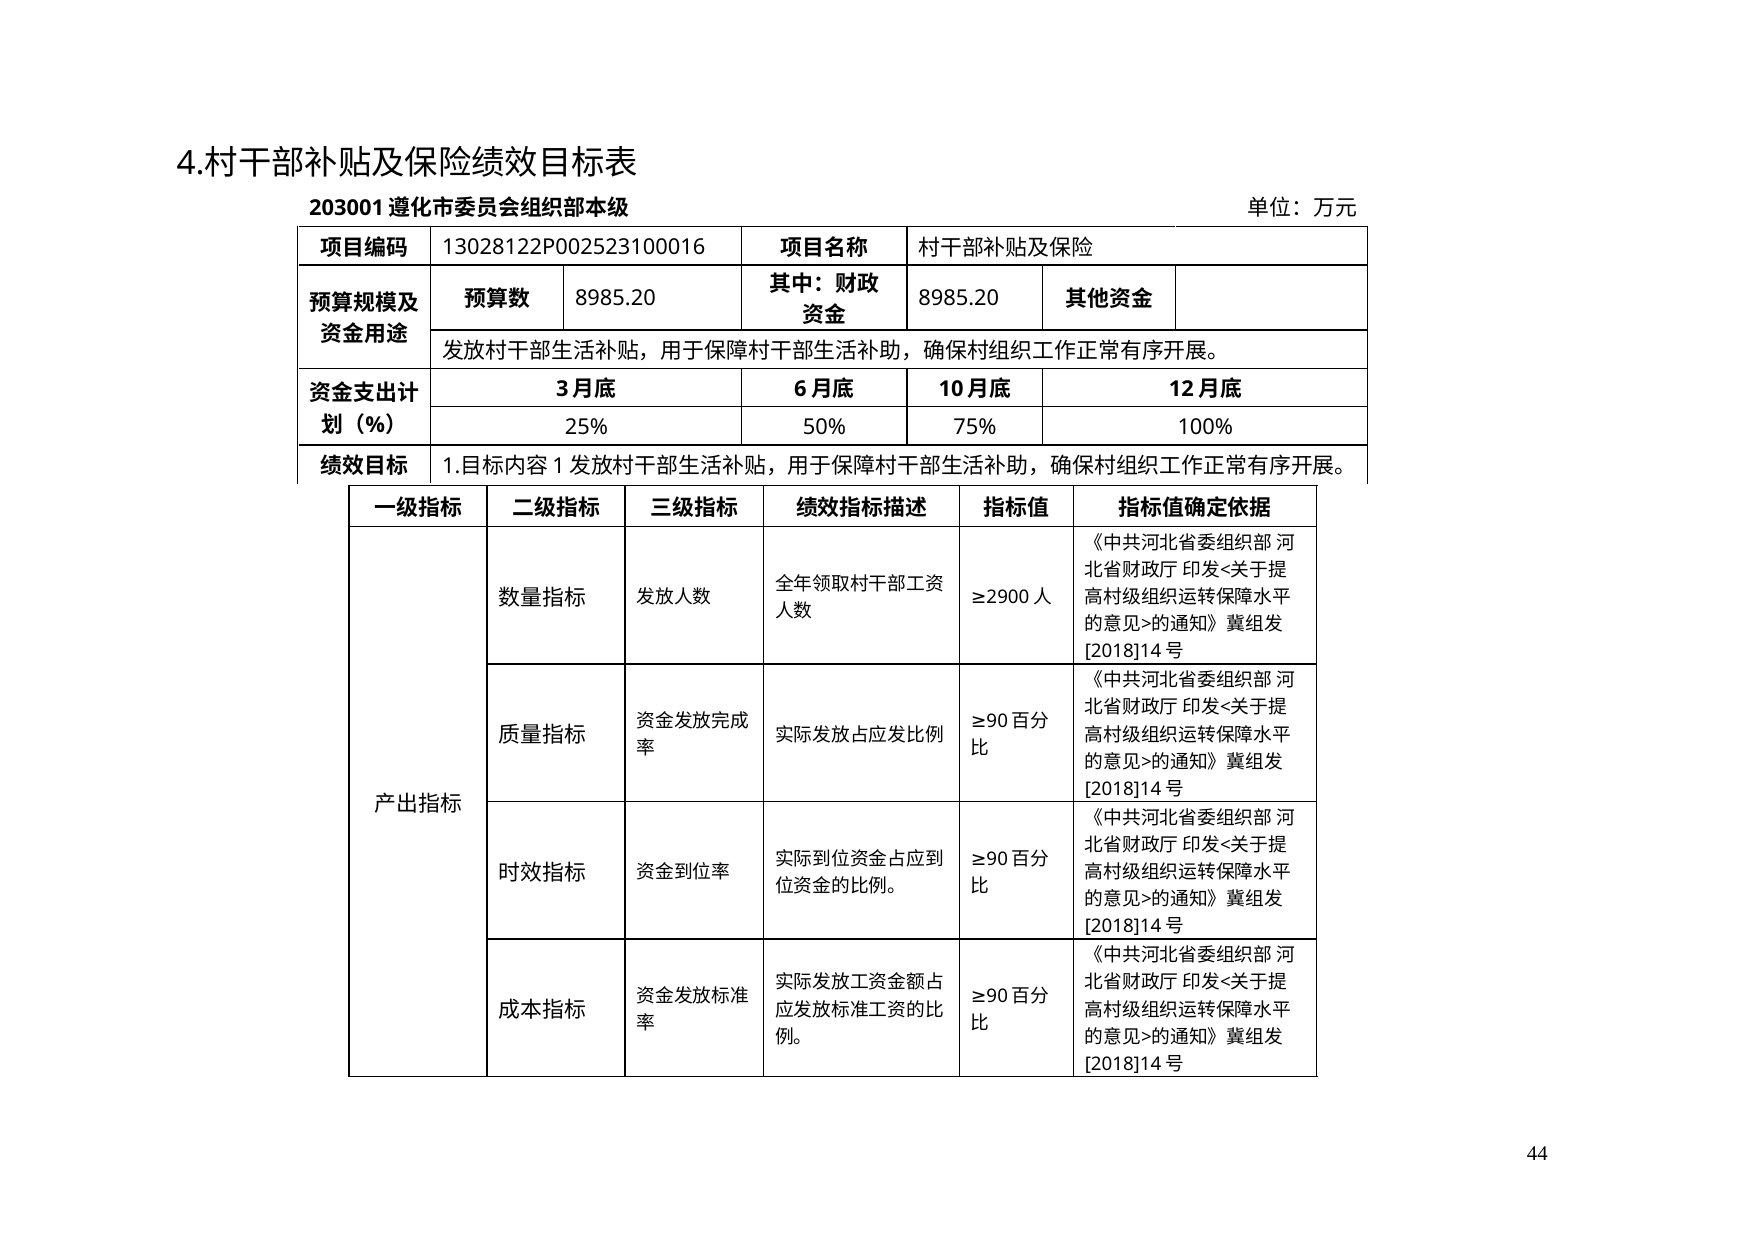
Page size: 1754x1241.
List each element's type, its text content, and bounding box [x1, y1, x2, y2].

table_cell 发放村干部生活补贴，用于保障村干部生活补助，确保村组织工作正常有序开展。 [431, 331, 1367, 367]
table_cell 100% [1043, 407, 1367, 444]
table_cell 全年领取村干部工资人数 [764, 527, 959, 663]
table_cell 10月底 [908, 369, 1042, 406]
table_header 单位：万元 [1176, 186, 1367, 226]
table_cell ≥90百分比 [960, 665, 1073, 801]
table_cell [1176, 266, 1367, 329]
table_cell 资金支出计划（%） [298, 369, 430, 444]
table_cell ≥90百分比 [960, 940, 1073, 1076]
table_cell 绩效目标 [298, 445, 430, 483]
table_cell ≥90百分比 [960, 802, 1073, 938]
table_cell 发放人数 [626, 527, 763, 663]
table_cell 12月底 [1043, 369, 1367, 406]
table_header 指标值确定依据 [1074, 486, 1316, 526]
table_cell 资金到位率 [626, 802, 763, 938]
table_cell 8985.20 [564, 266, 741, 329]
table_cell 成本指标 [488, 940, 624, 1076]
text 4.村干部补贴及保险绩效目标表 [118, 136, 1547, 184]
table_cell 8985.20 [908, 266, 1042, 329]
table_cell 数量指标 [488, 527, 624, 663]
table_cell 其中：财政 资金 [742, 266, 906, 329]
table_cell 其他资金 [1043, 266, 1175, 329]
table_header 二级指标 [488, 486, 624, 526]
table_cell 资金发放标准率 [626, 940, 763, 1076]
table_header 一级指标 [350, 486, 486, 526]
table_cell 预算数 [431, 266, 563, 329]
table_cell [1074, 802, 1316, 938]
table_cell 25% [431, 407, 741, 444]
table_header 三级指标 [626, 486, 763, 526]
table_cell 项目编码 [298, 227, 430, 264]
table_cell 预算规模及资金用途 [298, 265, 430, 367]
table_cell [1074, 940, 1316, 1076]
table_cell 13028122P002523100016 [431, 227, 741, 264]
table_cell 《中共河北省委组织部 河北省财政厅 印发<关于提高村级组织运转保障水平的意见>的通知》冀组发[2018]14号 [1074, 665, 1316, 801]
table_cell 1.目标内容1发放村干部生活补贴，用于保障村干部生活补助，确保村组织工作正常有序开展。 [431, 446, 1367, 483]
table_cell 75% [908, 407, 1042, 444]
table_cell 《中共河北省委组织部 河北省财政厅 印发<关于提高村级组织运转保障水平的意见>的通知》冀组发[2018]14号 [1074, 527, 1316, 663]
table_cell 时效指标 [488, 802, 624, 938]
table_cell ≥2900人 [960, 527, 1073, 663]
table_cell 实际发放占应发比例 [764, 665, 959, 801]
table_cell 资金发放完成率 [626, 665, 763, 801]
table_cell 3月底 [431, 369, 741, 406]
table_cell 50% [742, 407, 906, 444]
table_cell 实际发放工资金额占应发放标准工资的比例。 [764, 940, 959, 1076]
table_cell 村干部补贴及保险 [908, 227, 1367, 264]
table_cell 质量指标 [488, 665, 624, 801]
table_cell 实际到位资金占应到位资金的比例。 [764, 802, 959, 938]
table_header 203001遵化市委员会组织部本级 [298, 186, 1175, 226]
table_header 绩效指标描述 [764, 486, 959, 526]
table_header 指标值 [960, 486, 1073, 526]
table_cell 项目名称 [742, 227, 906, 264]
table_cell 6月底 [742, 369, 906, 406]
table_cell 产出指标 [350, 527, 486, 1076]
